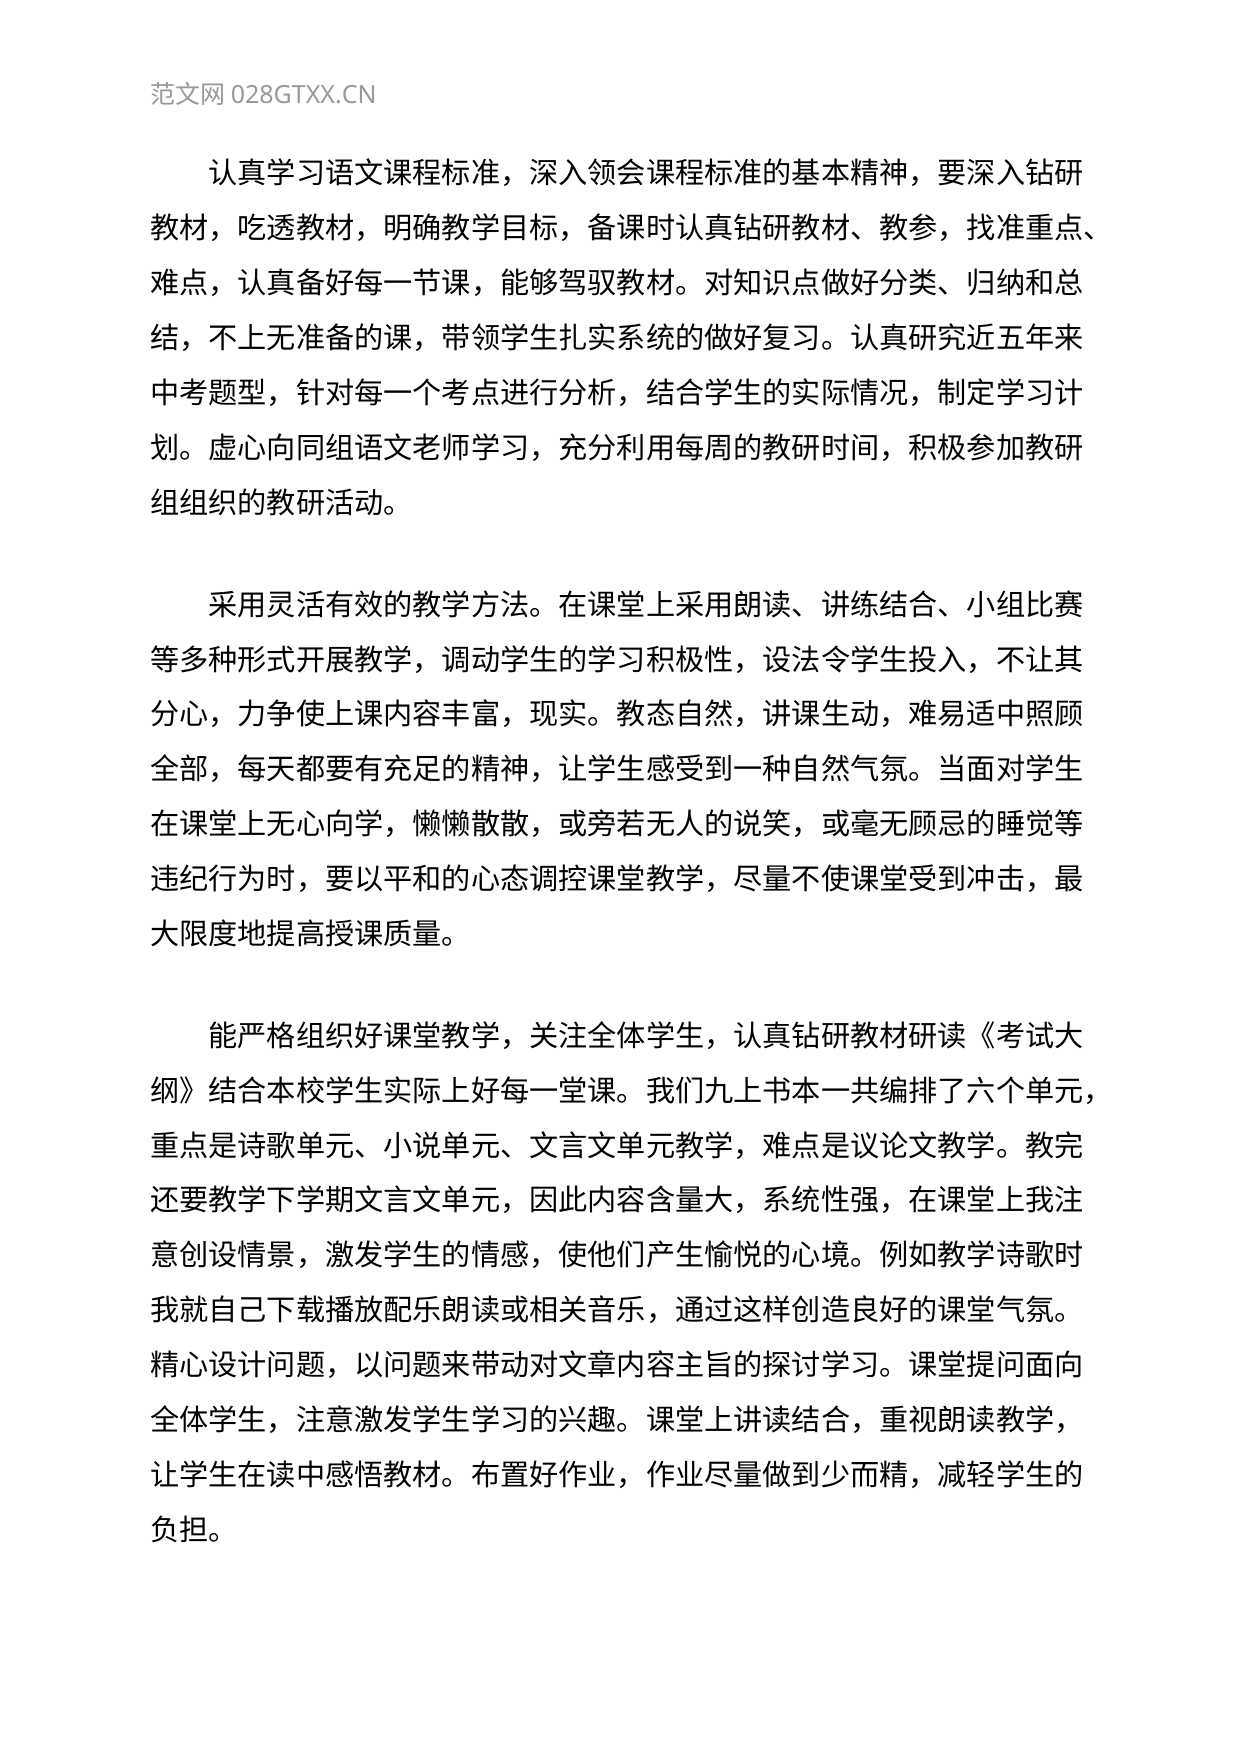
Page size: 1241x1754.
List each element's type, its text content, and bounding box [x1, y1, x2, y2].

text 认真学习语文课程标准，深入领会课程标准的基本精神，要深入钻研教材，吃透教材，明确教学目标，备课时认真钻研教材、教参，找准重点、难点，认真备好每一节课，能够驾驭教材。对知识点做好分类、归纳和总结，不上无准备的课，带领学生扎实系统的做好复习。认真研究近五年来中考题型，针对每一个考点进行分析，结合学生的实际情况，制定学习计划。虚心向同组语文老师学习，充分利用每周的教研时间，积极参加教研组组织的教研活动。 [150, 150, 1090, 522]
text 能严格组织好课堂教学，关注全体学生，认真钻研教材研读《考试大纲》结合本校学生实际上好每一堂课。我们九上书本一共编排了六个单元，重点是诗歌单元、小说单元、文言文单元教学，难点是议论文教学。教完还要教学下学期文言文单元，因此内容含量大，系统性强，在课堂上我注意创设情景，激发学生的情感，使他们产生愉悦的心境。例如教学诗歌时我就自己下载播放配乐朗读或相关音乐，通过这样创造良好的课堂气氛。精心设计问题，以问题来带动对文章内容主旨的探讨学习。课堂提问面向全体学生，注意激发学生学习的兴趣。课堂上讲读结合，重视朗读教学，让学生在读中感悟教材。布置好作业，作业尽量做到少而精，减轻学生的负担。 [150, 1012, 1090, 1549]
text 采用灵活有效的教学方法。在课堂上采用朗读、讲练结合、小组比赛等多种形式开展教学，调动学生的学习积极性，设法令学生投入，不让其分心，力争使上课内容丰富，现实。教态自然，讲课生动，难易适中照顾全部，每天都要有充足的精神，让学生感受到一种自然气氛。当面对学生在课堂上无心向学，懒懒散散，或旁若无人的说笑，或毫无顾忌的睡觉等违纪行为时，要以平和的心态调控课堂教学，尽量不使课堂受到冲击，最大限度地提高授课质量。 [150, 581, 1090, 953]
